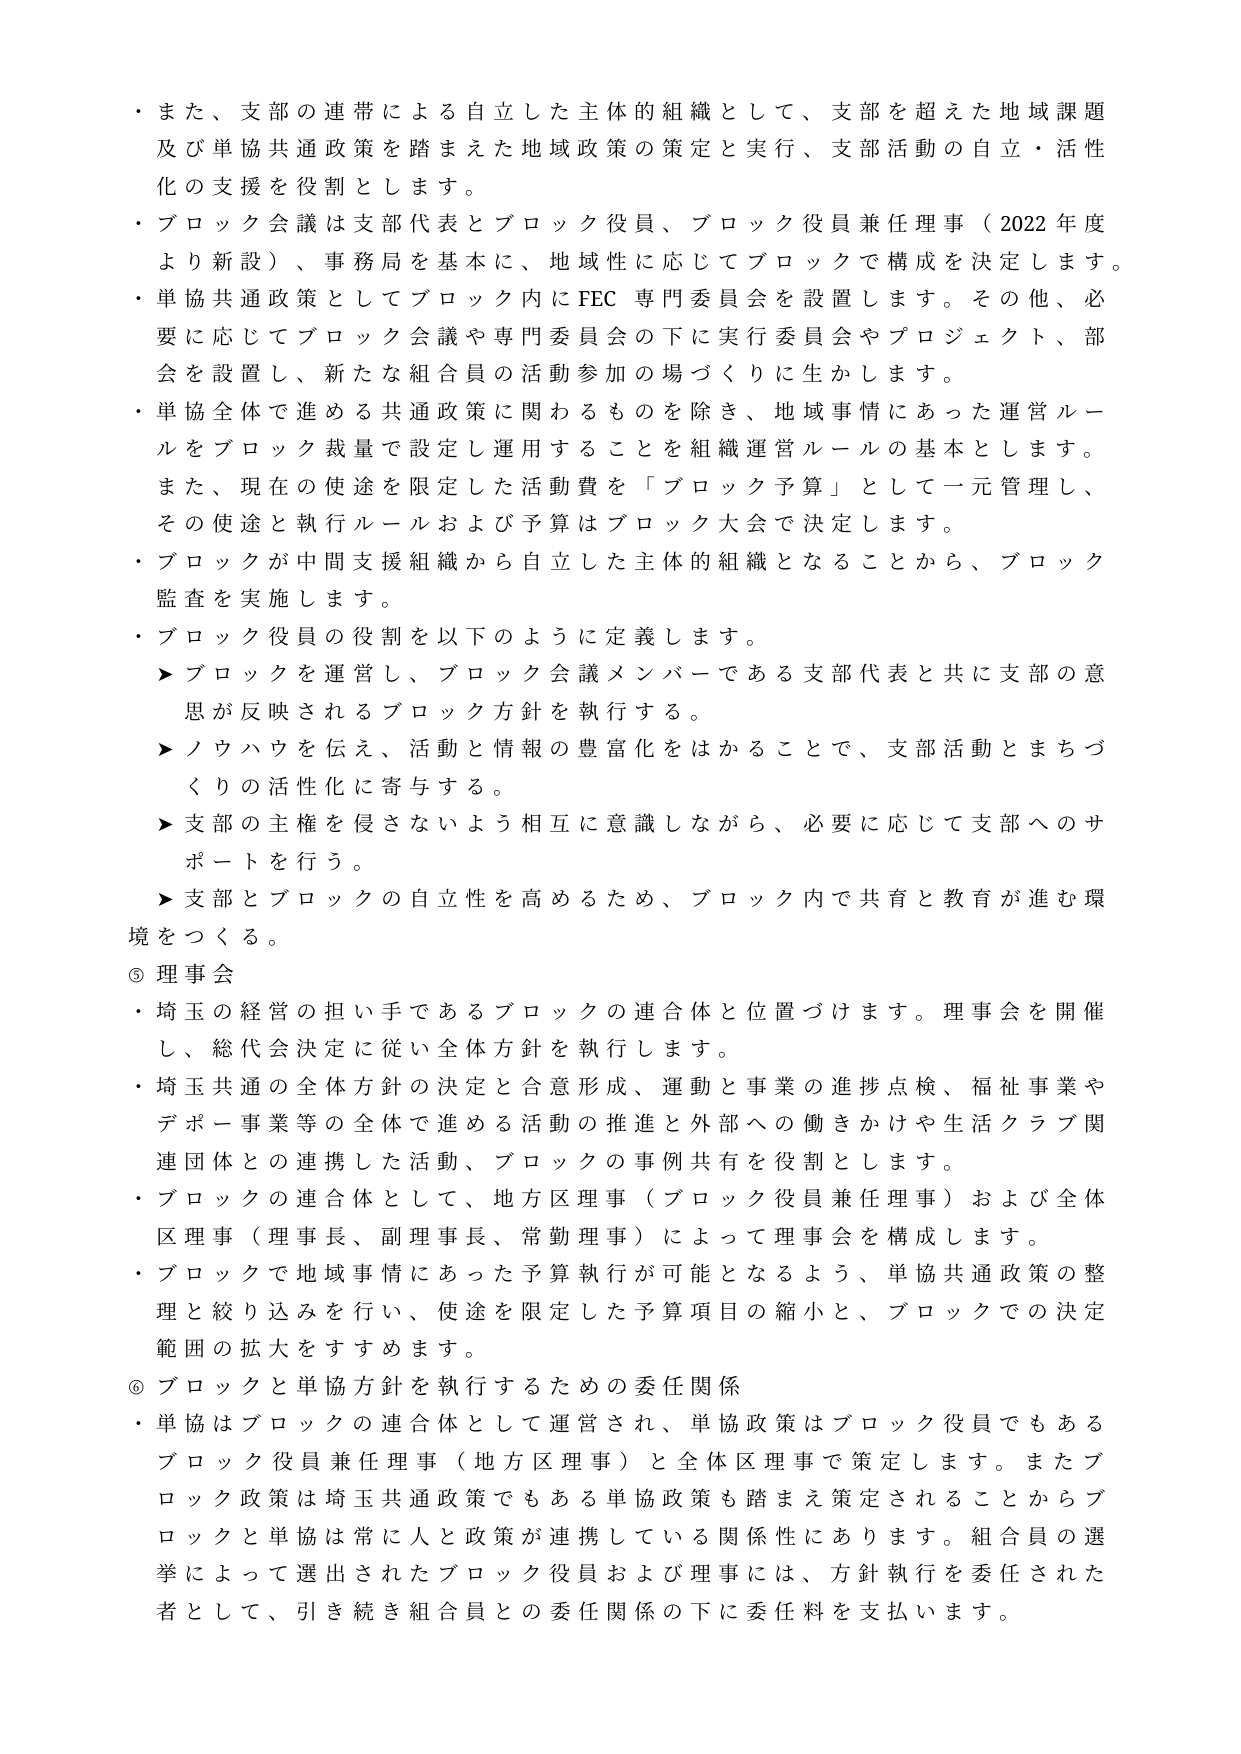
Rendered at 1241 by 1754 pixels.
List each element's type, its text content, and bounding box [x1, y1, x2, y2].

text ➤ブロックを運営し、ブロック会議メンバーである支部代表と共に支部の意思が反映されるブロック方針を執行する。 [150, 654, 1112, 729]
text ➤支部とブロックの自立性を高めるため、ブロック内で共育と教育が進む環境をつくる。 [128, 879, 1112, 954]
text ・ブロックの連合体として、地方区理事（ブロック役員兼任理事）および全体区理事（理事長、副理事長、常勤理事）によって理事会を構成します。 [128, 1179, 1112, 1254]
text ・埼玉共通の全体方針の決定と合意形成、運動と事業の進捗点検、福祉事業やデポー事業等の全体で進める活動の推進と外部への働きかけや生活クラブ関連団体との連携した活動、ブロックの事例共有を役割とします。 [128, 1066, 1112, 1179]
text ・また、支部の連帯による自立した主体的組織として、支部を超えた地域課題及び単協共通政策を踏まえた地域政策の策定と実行、支部活動の自立・活性化の支援を役割とします。 [128, 91, 1112, 204]
text ・単協共通政策としてブロック内にFEC専門委員会を設置します。その他、必要に応じてブロック会議や専門委員会の下に実行委員会やプロジェクト、部会を設置し、新たな組合員の活動参加の場づくりに生かします。 [128, 279, 1112, 391]
text ・ブロック役員の役割を以下のように定義します。 [128, 616, 1112, 654]
text ⑥ブロックと単協方針を執行するための委任関係 [128, 1366, 1112, 1404]
text ・ブロックで地域事情にあった予算執行が可能となるよう、単協共通政策の整理と絞り込みを行い、使途を限定した予算項目の縮小と、ブロックでの決定範囲の拡大をすすめます。 [128, 1254, 1112, 1366]
text ➤ノウハウを伝え、活動と情報の豊富化をはかることで、支部活動とまちづくりの活性化に寄与する。 [150, 729, 1112, 804]
text ・ブロック会議は支部代表とブロック役員、ブロック役員兼任理事（2022年度より新設）、事務局を基本に、地域性に応じてブロックで構成を決定します。 [128, 204, 1112, 279]
text ・埼玉の経営の担い手であるブロックの連合体と位置づけます。理事会を開催し、総代会決定に従い全体方針を執行します。 [128, 991, 1112, 1066]
text ⑤理事会 [128, 954, 1112, 991]
text ➤支部の主権を侵さないよう相互に意識しながら、必要に応じて支部へのサポートを行う。 [153, 804, 1112, 879]
text ・単協はブロックの連合体として運営され、単協政策はブロック役員でもあるブロック役員兼任理事（地方区理事）と全体区理事で策定します。またブロック政策は埼玉共通政策でもある単協政策も踏まえ策定されることからブロックと単協は常に人と政策が連携している関係性にあります。組合員の選挙によって選出されたブロック役員および理事には、方針執行を委任された者として、引き続き組合員との委任関係の下に委任料を支払います。 [128, 1404, 1112, 1629]
text ・ブロックが中間支援組織から自立した主体的組織となることから、ブロック監査を実施します。 [128, 541, 1112, 616]
text ・単協全体で進める共通政策に関わるものを除き、地域事情にあった運営ルールをブロック裁量で設定し運用することを組織運営ルールの基本とします。また、現在の使途を限定した活動費を「ブロック予算」として一元管理し、その使途と執行ルールおよび予算はブロック大会で決定します。 [128, 391, 1112, 541]
